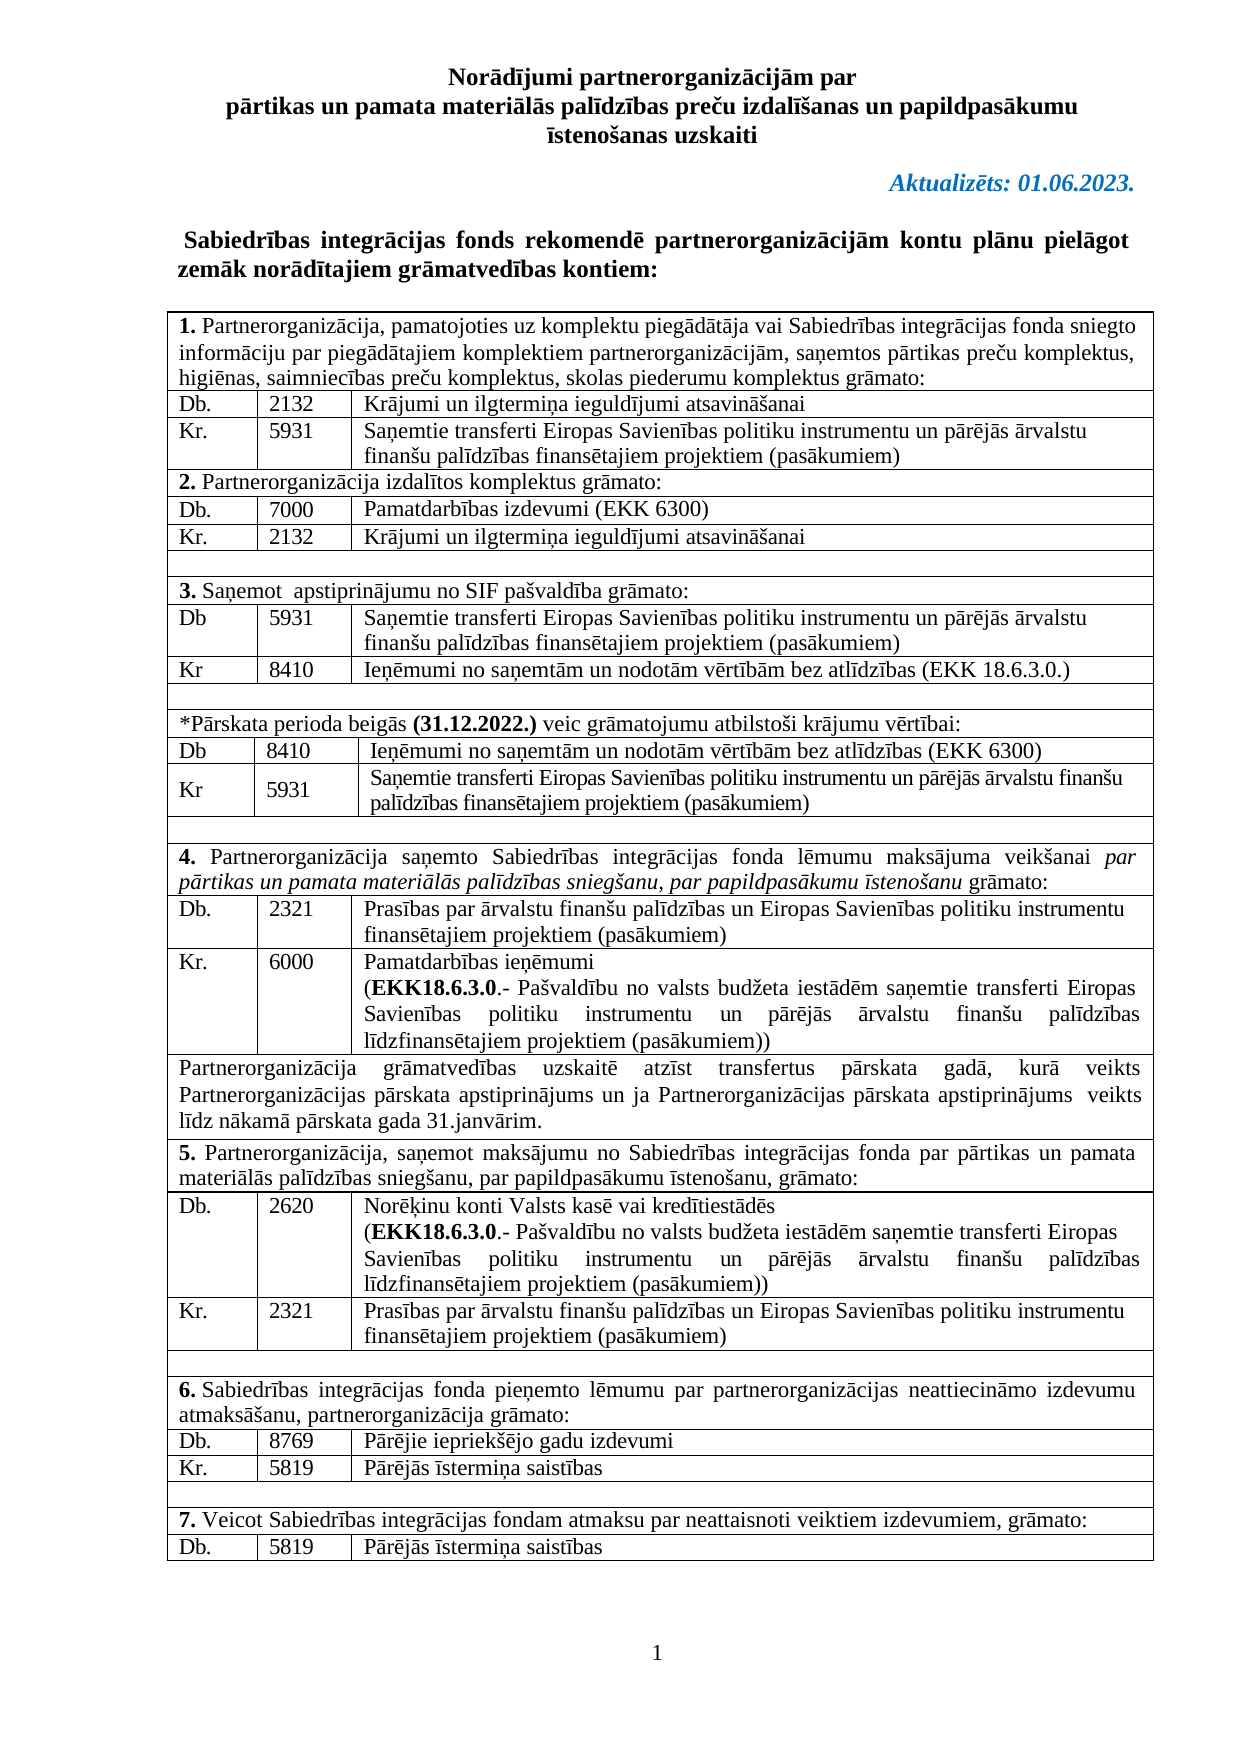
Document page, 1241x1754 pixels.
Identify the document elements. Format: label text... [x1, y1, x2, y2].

table_cell 7. Veicot Sabiedrības integrācijas fondam atmaksu par neattaisnoti veiktiem izdevumiem, grāmato: [168, 1508, 1153, 1534]
table_cell [168, 1351, 1153, 1376]
table_cell Ieņēmumi no saņemtām un nodotām vērtībām bez atlīdzības (EKK 18.6.3.0.) [352, 657, 1153, 683]
table_cell Prasības par ārvalstu finanšu palīdzības un Eiropas Savienības politiku instrumentu finansētajiem projektiem (pasākumiem) [352, 1298, 1153, 1349]
table_cell 2132 [258, 391, 351, 417]
table_cell Kr. [168, 418, 257, 469]
table_cell *Pārskata perioda beigās (31.12.2022.) veic grāmatojumu atbilstoši krājumu vērtībai: [168, 710, 1153, 737]
table_cell 2321 [258, 896, 351, 948]
table_cell Pārējie iepriekšējo gadu izdevumi [352, 1430, 1153, 1455]
table_cell Kr [168, 657, 257, 683]
text pārtikas un pamata materiālās palīdzības preču izdalīšanas un papildpasākumu īstenošanas uzskaiti [217, 91, 1088, 149]
table_cell 5931 [255, 764, 358, 816]
table_cell 5931 [258, 605, 351, 656]
table_cell Kr. [168, 949, 257, 1053]
table_cell 5819 [258, 1535, 351, 1560]
table_cell Saņemtie transferti Eiropas Savienības politiku instrumentu un pārējās ārvalstu finanšu palīdzības finansētajiem projektiem (pasākumiem) [352, 605, 1153, 656]
table_cell Kr [168, 764, 254, 816]
table_cell [168, 684, 1153, 709]
table_cell [168, 551, 1153, 576]
table_cell 3. Saņemot apstiprinājumu no SIF pašvaldība grāmato: [168, 577, 1153, 603]
table_cell 6000 [258, 949, 351, 1053]
table_cell Saņemtie transferti Eiropas Savienības politiku instrumentu un pārējās ārvalstu finanšu palīdzības finansētajiem projektiem (pasākumiem) [359, 764, 1153, 816]
table_cell 7000 [258, 497, 351, 524]
table_cell 5931 [258, 418, 351, 469]
table_cell Saņemtie transferti Eiropas Savienības politiku instrumentu un pārējās ārvalstu finanšu palīdzības finansētajiem projektiem (pasākumiem) [352, 418, 1153, 469]
table_cell Pārējās īstermiņa saistības [352, 1535, 1153, 1560]
table_cell 8410 [258, 657, 351, 683]
table_cell [168, 1482, 1153, 1507]
table_cell 5. Partnerorganizācija, saņemot maksājumu no Sabiedrības integrācijas fonda par pārtikas un pamata materiālās palīdzības sniegšanu, par papildpasākumu īstenošanu, grāmato: [168, 1140, 1153, 1191]
table_cell 2321 [258, 1298, 351, 1349]
table_cell 6. Sabiedrības integrācijas fonda pieņemto lēmumu par partnerorganizācijas neattiecināmo izdevumu atmaksāšanu, partnerorganizācija grāmato: [168, 1377, 1153, 1428]
table_cell Kr. [168, 525, 257, 550]
table_cell 4. Partnerorganizācija saņemto Sabiedrības integrācijas fonda lēmumu maksājuma veikšanai par pārtikas un pamata materiālās palīdzības sniegšanu, par papildpasākumu īstenošanu grāmato: [168, 844, 1153, 895]
table_cell [168, 817, 1153, 843]
table_cell Prasības par ārvalstu finanšu palīdzības un Eiropas Savienības politiku instrumentu finansētajiem projektiem (pasākumiem) [352, 896, 1153, 948]
table_cell Ieņēmumi no saņemtām un nodotām vērtībām bez atlīdzības (EKK 6300) [359, 738, 1153, 763]
table_header 1. Partnerorganizācija, pamatojoties uz komplektu piegādātāja vai Sabiedrības integrācijas fonda sniegto informāciju par piegādātajiem komplektiem partnerorganizācijām, saņemtos pārtikas preču komplektus, higiēnas, saimniecības preču komplektus, skolas piederumu komplektus grāmato: [168, 313, 1153, 390]
table_cell Pamatdarbības ieņēmumi (EKK18.6.3.0.- Pašvaldību no valsts budžeta iestādēm saņemtie transferti Eiropas Savienības politiku instrumentu un pārējās ārvalstu finanšu palīdzības līdzfinansētajiem projektiem (pasākumiem)) [352, 949, 1153, 1053]
subtitle Sabiedrības integrācijas fonds rekomendē partnerorganizācijām kontu plānu pielāgot zemāk norādītajiem grāmatvedības kontiem: [177, 225, 1156, 283]
table_cell Kr. [168, 1456, 257, 1481]
table_cell Pamatdarbības izdevumi (EKK 6300) [352, 497, 1153, 524]
table_cell 2620 [258, 1193, 351, 1297]
table_cell Krājumi un ilgtermiņa ieguldījumi atsavināšanai [352, 391, 1153, 417]
table_cell Krājumi un ilgtermiņa ieguldījumi atsavināšanai [352, 525, 1153, 550]
table_cell 8769 [258, 1430, 351, 1455]
table_cell 2. Partnerorganizācija izdalītos komplektus grāmato: [168, 470, 1153, 496]
subtitle Norādījumi partnerorganizācijām par [217, 62, 1088, 91]
table_cell Db [168, 605, 257, 656]
table_cell 2132 [258, 525, 351, 550]
table_cell Db. [168, 1535, 257, 1560]
table_cell Db [168, 738, 254, 763]
table_cell 5819 [258, 1456, 351, 1481]
table_cell Db. [168, 896, 257, 948]
table_cell Norēķinu konti Valsts kasē vai kredītiestādēs (EKK18.6.3.0.- Pašvaldību no valsts budžeta iestādēm saņemtie transferti Eiropas Savienības politiku instrumentu un pārējās ārvalstu finanšu palīdzības līdzfinansētajiem projektiem (pasākumiem)) [352, 1193, 1153, 1297]
table_cell 8410 [255, 738, 358, 763]
table_cell Db. [168, 391, 257, 417]
table_cell Db. [168, 1193, 257, 1297]
table_cell Db. [168, 1430, 257, 1455]
table_cell Partnerorganizācija grāmatvedības uzskaitē atzīst transfertus pārskata gadā, kurā veikts Partnerorganizācijas pārskata apstiprinājums un ja Partnerorganizācijas pārskata apstiprinājums veikts līdz nākamā pārskata gada 31.janvārim. [168, 1055, 1153, 1139]
text Aktualizēts: 01.06.2023. [135, 168, 1137, 196]
table_cell Kr. [168, 1298, 257, 1349]
table_cell Db. [168, 497, 257, 524]
table_cell Pārējās īstermiņa saistības [352, 1456, 1153, 1481]
